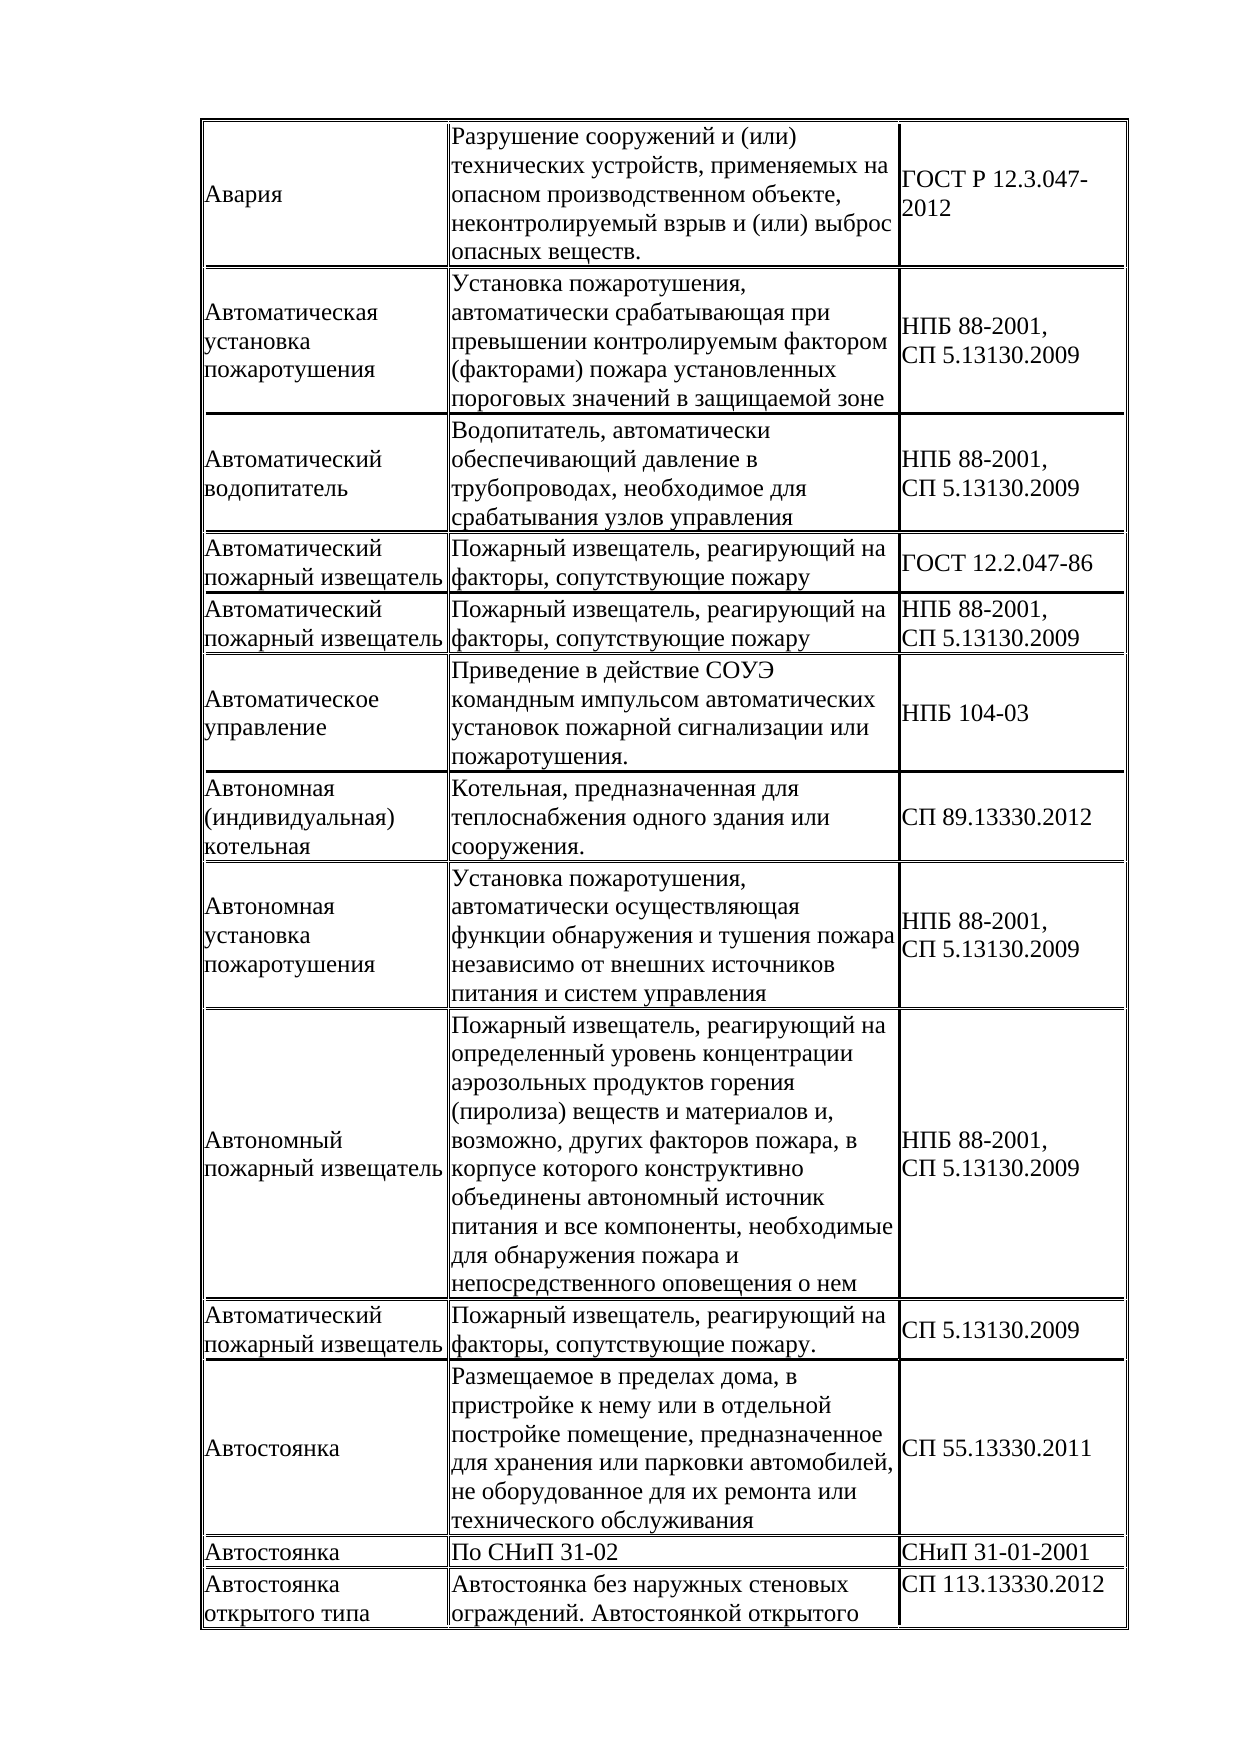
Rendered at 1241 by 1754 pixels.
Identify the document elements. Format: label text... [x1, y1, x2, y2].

table_cell НПБ 88-2001, СП 5.13130.2009 [901, 412, 1126, 530]
table_cell Установка пожаротушения, автоматически осуществляющая функции обнаружения и тушения пожара независимо от внешних источников питания и систем управления [450, 863, 898, 1006]
table_cell Авария [204, 122, 449, 265]
table_cell Пожарный извещатель, реагирующий на факторы, сопутствующие пожару [450, 534, 898, 591]
table_cell Установка пожаротушения, автоматически срабатывающая при превышении контролируемым фактором (факторами) пожара установленных пороговых значений в защищаемой зоне [450, 269, 898, 412]
table_cell Автономный пожарный извещатель [204, 1006, 447, 1297]
table_cell ГОСТ Р 12.3.047-2012 [899, 122, 1126, 265]
table_cell Автоматическое управление [202, 652, 449, 770]
table_cell Автостоянка [202, 1358, 447, 1534]
table_cell НПБ 88-2001, СП 5.13130.2009 [901, 591, 1126, 652]
table_cell СП 89.13330.2012 [901, 770, 1126, 859]
table_cell ГОСТ 12.2.047-86 [901, 530, 1126, 591]
table_cell СНиП 31-01-2001 [899, 1534, 1127, 1566]
table_cell Пожарный извещатель, реагирующий на факторы, сопутствующие пожару [450, 594, 898, 652]
table_cell Автономная (индивидуальная) котельная [204, 770, 447, 859]
table_cell Автоматический пожарный извещатель [204, 591, 447, 652]
table_cell Разрушение сооружений и (или) технических устройств, применяемых на опасном производственном объекте, неконтролируемый взрыв и (или) выброс опасных веществ. [449, 120, 899, 265]
table_cell Автономная установка пожаротушения [204, 860, 447, 1006]
table_cell НПБ 88-2001, СП 5.13130.2009 [901, 1006, 1126, 1297]
table_cell Автоматическая установка пожаротушения [204, 265, 447, 412]
table_cell НПБ 88-2001, СП 5.13130.2009 [901, 860, 1126, 1006]
table_cell Автоматический пожарный извещатель [204, 1297, 447, 1358]
table_cell Автоматический пожарный извещатель [204, 530, 447, 591]
table_cell Пожарный извещатель, реагирующий на определенный уровень концентрации аэрозольных продуктов горения (пиролиза) веществ и материалов и, возможно, других факторов пожара, в корпусе которого конструктивно объединены автономный источник питания и все компоненты, необходимые для обнаружения пожара и непосредственного оповещения о нем [450, 1010, 898, 1297]
table_cell СП 55.13330.2011 [901, 1358, 1127, 1534]
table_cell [202, 1566, 449, 1626]
table_cell Автоматический водопитатель [204, 412, 447, 530]
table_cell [449, 1569, 899, 1626]
table_cell Котельная, предназначенная для теплоснабжения одного здания или сооружения. [450, 773, 898, 859]
table_cell СП 5.13130.2009 [901, 1297, 1126, 1358]
table_cell НПБ 104-03 [899, 652, 1127, 770]
table_cell НПБ 88-2001, СП 5.13130.2009 [901, 265, 1126, 412]
table_cell Приведение в действие СОУЭ командным импульсом автоматических установок пожарной сигнализации или пожаротушения. [450, 655, 898, 770]
table_cell Автостоянка [202, 1534, 449, 1566]
table_cell Размещаемое в пределах дома, в пристройке к нему или в отдельной постройке помещение, предназначенное для хранения или парковки автомобилей, не оборудованное для их ремонта или технического обслуживания [450, 1361, 898, 1534]
table_cell СП 113.13330.2012 [899, 1566, 1127, 1626]
table_cell Водопитатель, автоматически обеспечивающий давление в трубопроводах, необходимое для срабатывания узлов управления [450, 415, 898, 530]
table_cell По СНиП 31-02 [450, 1537, 898, 1566]
table_cell Пожарный извещатель, реагирующий на факторы, сопутствующие пожару. [450, 1301, 898, 1358]
